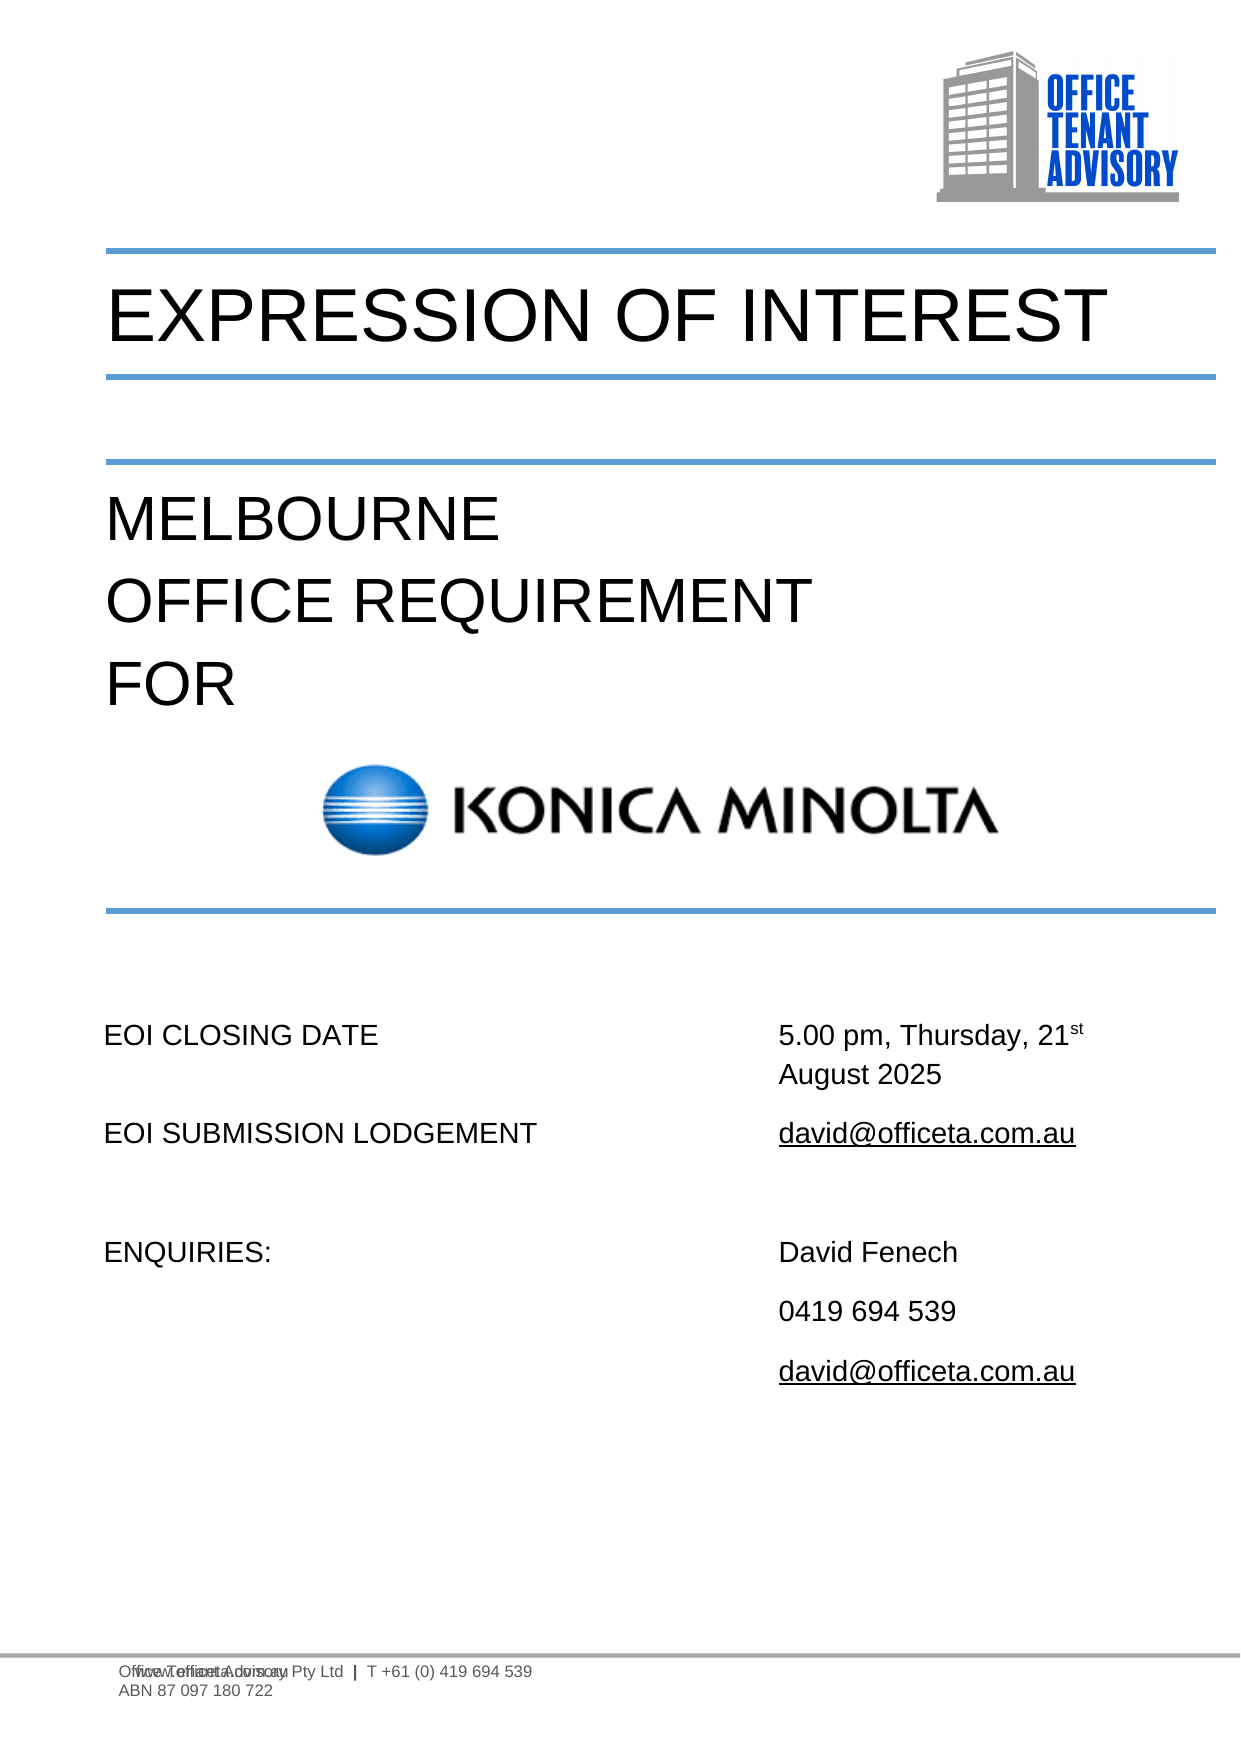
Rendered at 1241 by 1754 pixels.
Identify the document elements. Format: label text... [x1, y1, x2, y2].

text EOI SUBMISSION LODGEMENT david@officeta.com.au [103, 1116, 1122, 1150]
text ENQUIRIES: David Fenech [103, 1235, 1122, 1269]
picture [283, 729, 1038, 892]
text EOI CLOSING DATE 5.00 pm, Thursday, 21st August 2025 [103, 1018, 1122, 1091]
text david@officeta.com.au [703, 1354, 1122, 1387]
picture [936, 51, 1179, 202]
text 0419 694 539 [703, 1294, 1122, 1328]
